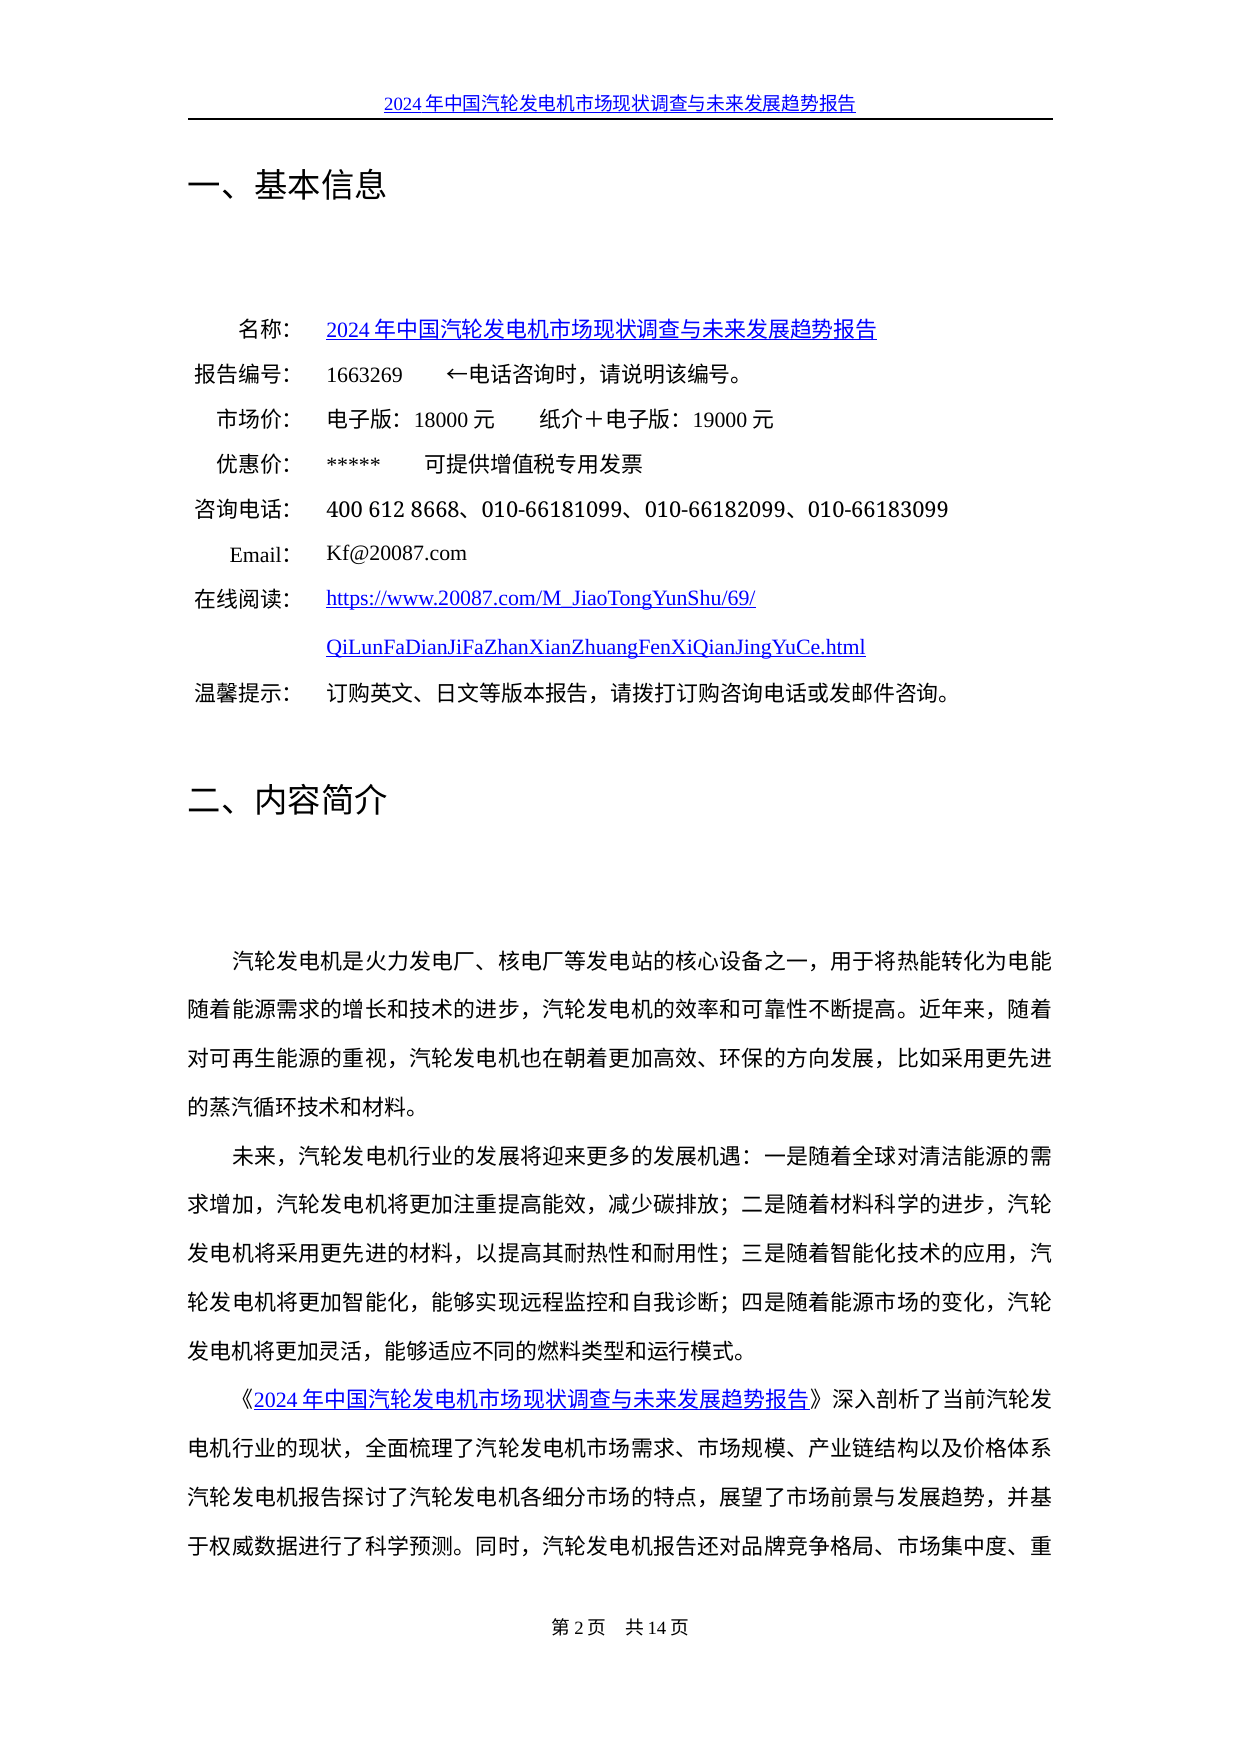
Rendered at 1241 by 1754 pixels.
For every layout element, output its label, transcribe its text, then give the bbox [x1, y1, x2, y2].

table_cell 优惠价： [167, 447, 315, 492]
table_header 2024年中国汽轮发电机市场现状调查与未来发展趋势报告 [315, 312, 1073, 357]
table_cell Email： [167, 537, 315, 582]
table_cell 报告编号： [167, 357, 315, 402]
table_header 名称： [167, 312, 315, 357]
title 二、内容简介 [187, 766, 1053, 831]
table_cell ***** 可提供增值税专用发票 [315, 447, 1073, 492]
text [187, 943, 1053, 1561]
table_cell 电子版：18000 元 纸介＋电子版：19000 元 [315, 402, 1073, 447]
table_cell [315, 582, 1073, 675]
table_cell Kf@20087.com [315, 537, 1073, 582]
title 一、基本信息 [187, 150, 1053, 215]
table_cell 温馨提示： [167, 675, 315, 720]
table_cell 400 612 8668、010-66181099、010-66182099、010-66183099 [315, 492, 1073, 537]
table_cell 1663269 ←电话咨询时，请说明该编号。 [315, 357, 1073, 402]
table_cell 订购英文、日文等版本报告，请拨打订购咨询电话或发邮件咨询。 [315, 675, 1073, 720]
table_cell 市场价： [167, 402, 315, 447]
table_cell 咨询电话： [167, 492, 315, 537]
table_cell 在线阅读： [167, 582, 315, 675]
